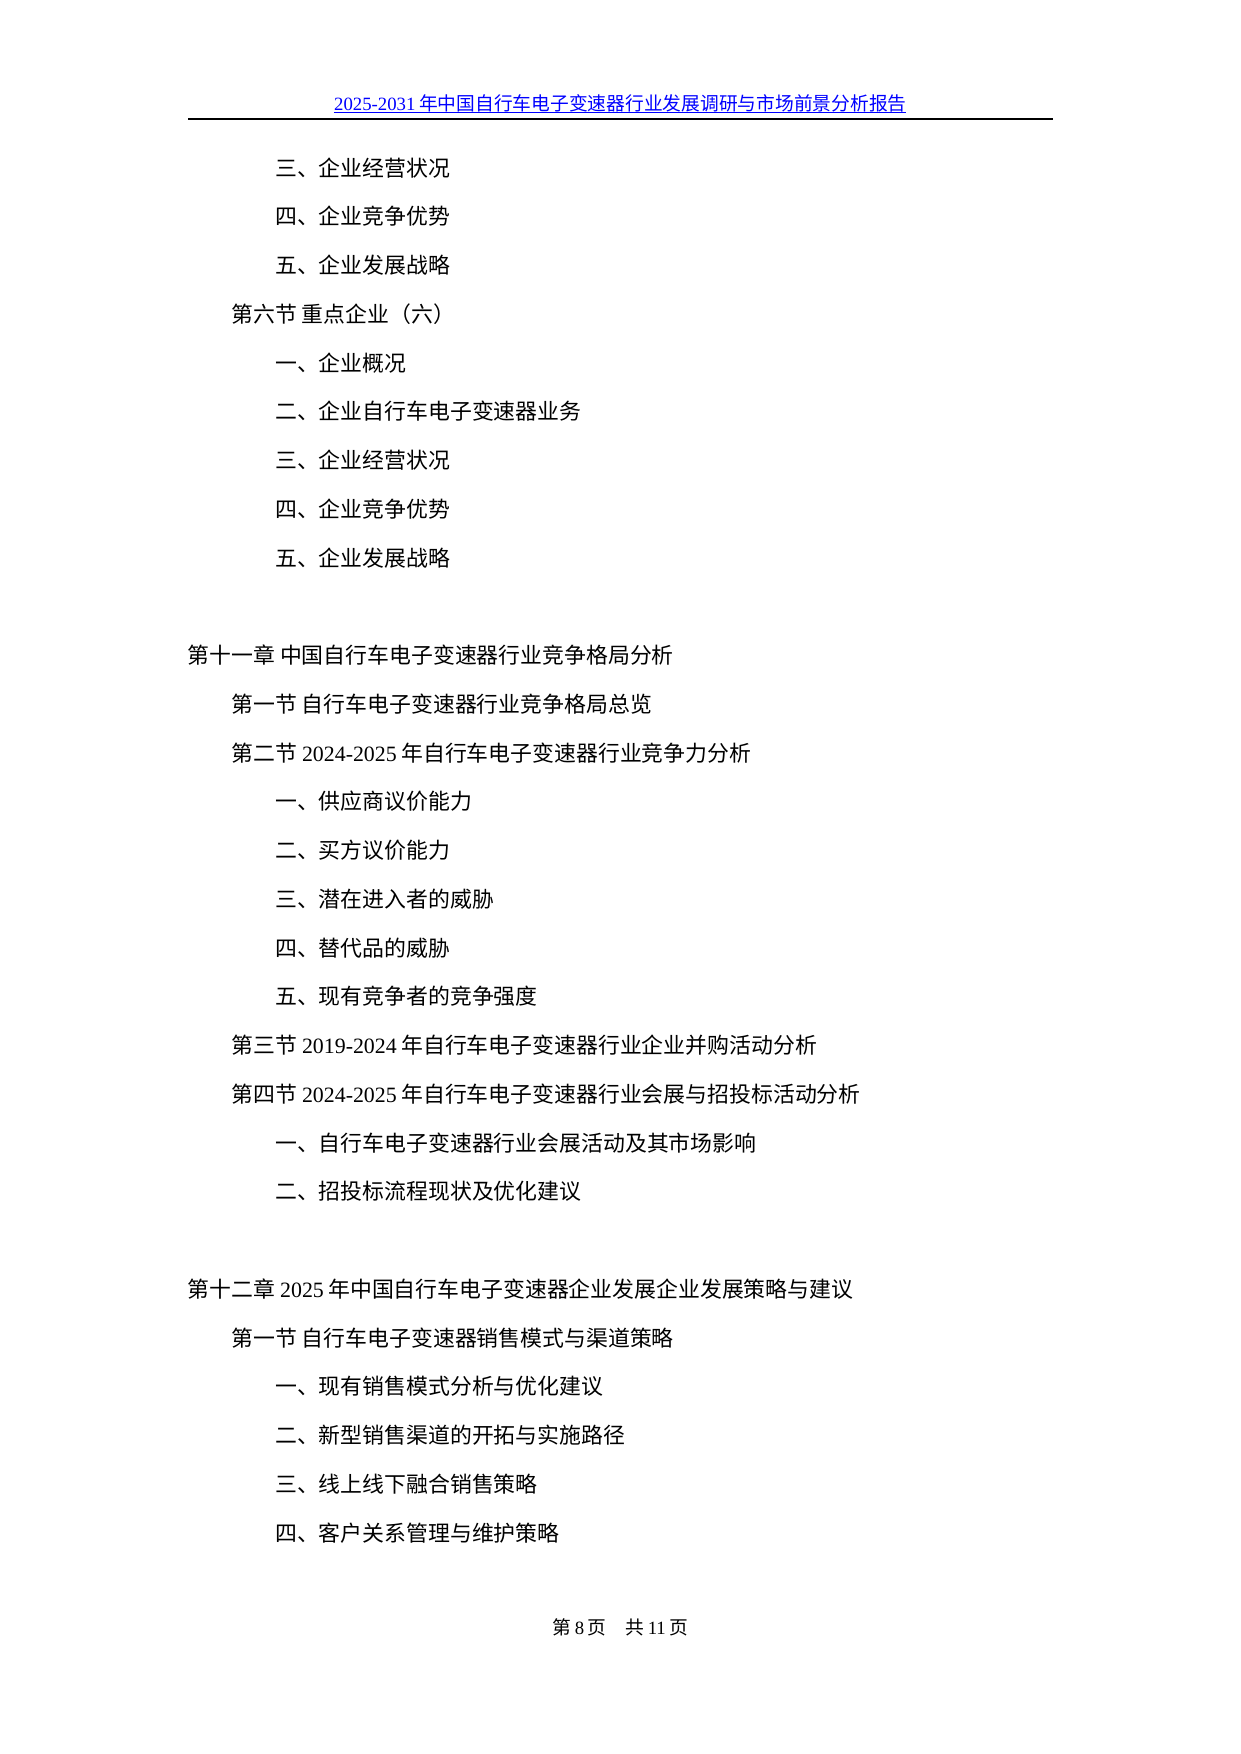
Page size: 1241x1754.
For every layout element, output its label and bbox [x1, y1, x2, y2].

text [187, 150, 1053, 1548]
